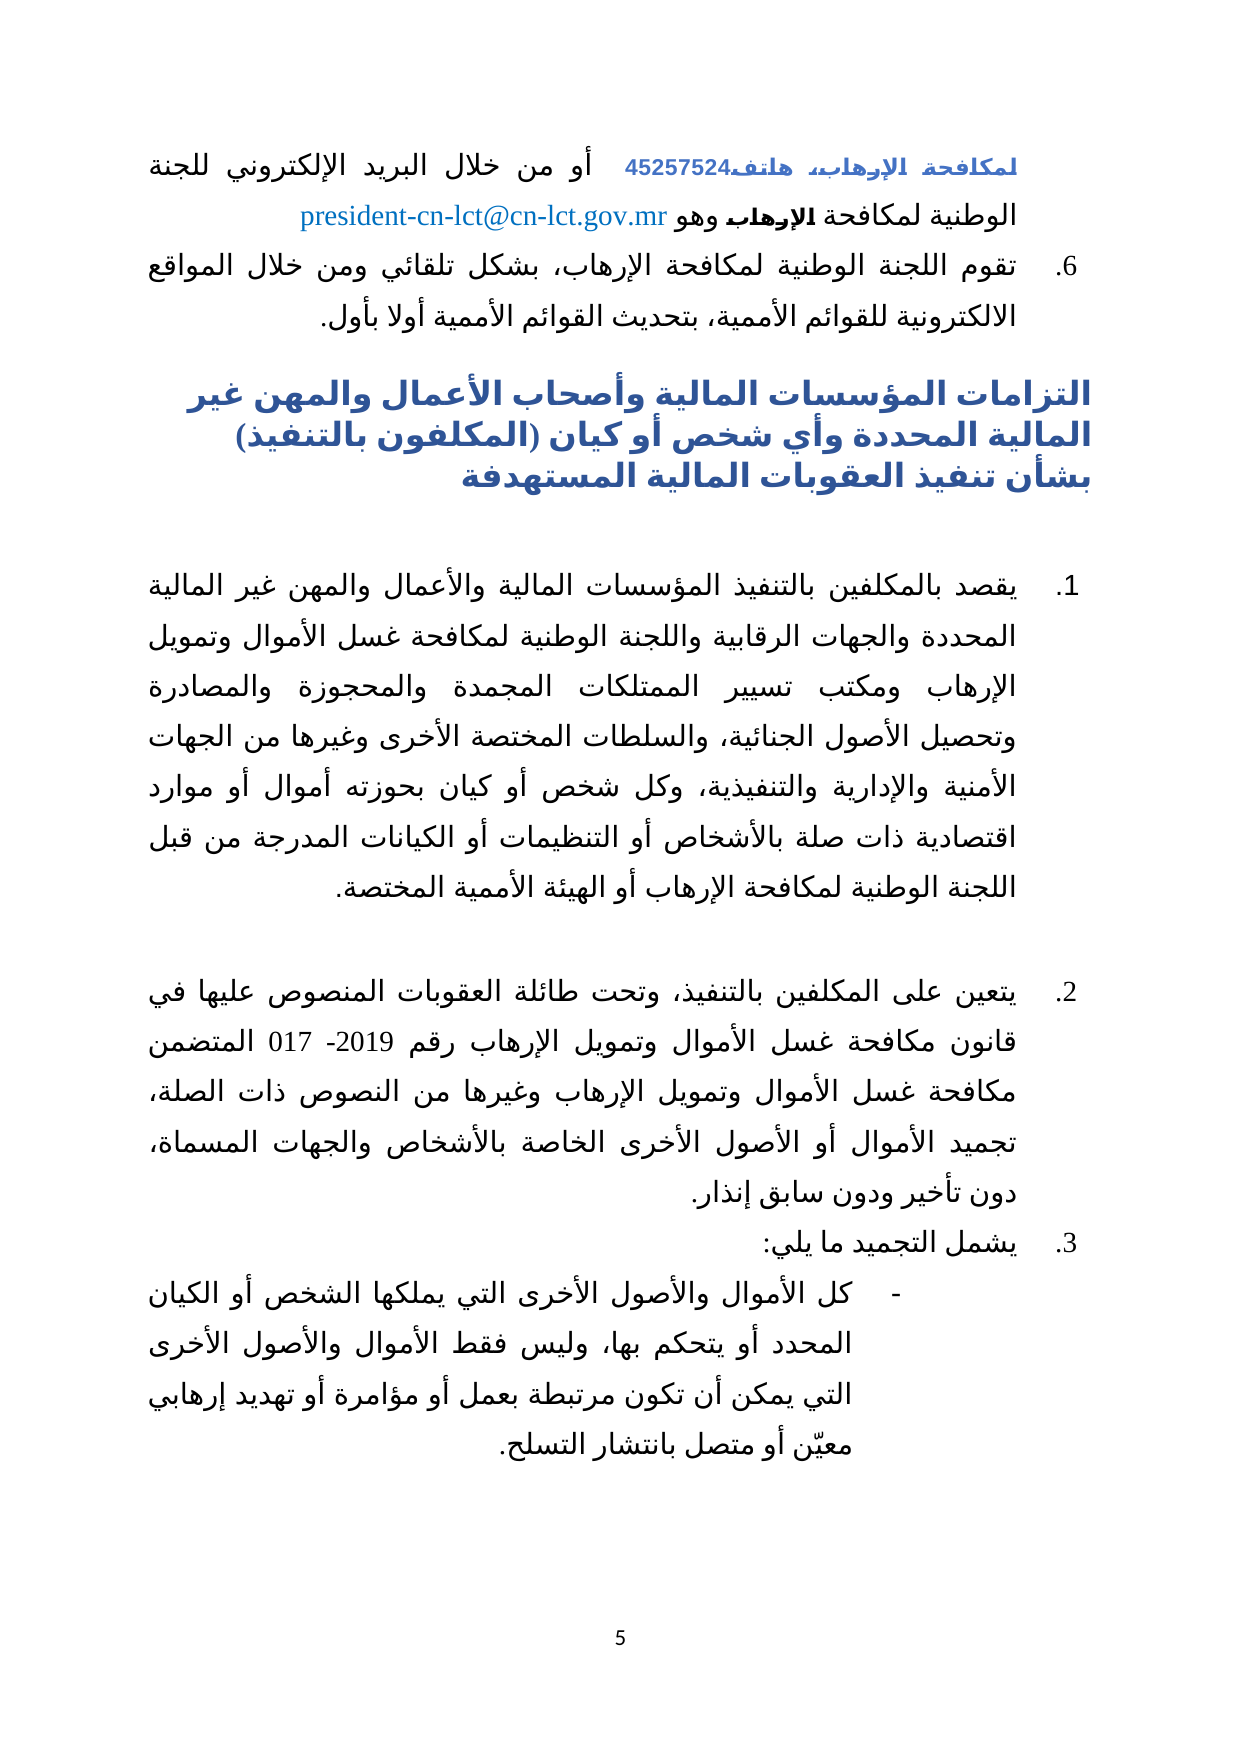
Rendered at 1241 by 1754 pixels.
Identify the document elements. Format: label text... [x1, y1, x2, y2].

list يشمل التجميد ما يلي: [148, 1225, 1055, 1259]
list تقوم اللجنة الوطنية لمكافحة الإرهاب، بشكل تلقائي ومن خلال المواقع الالكترونية للقوائم الأممية، بتحديث القوائم الأممية أولا بأول. [148, 248, 1055, 332]
list كل الأموال والأصول الأخرى التي يملكها الشخص أو الكيان المحدد أو يتحكم بها، وليس فقط الأموال والأصول الأخرى التي يمكن أن تكون مرتبطة بعمل أو مؤامرة أو تهديد إرهابي معيّن أو متصل بانتشار التسلح. [148, 1276, 891, 1461]
subtitle التزامات المؤسسات المالية وأصحاب الأعمال والمهن غير المالية المحددة وأي شخص أو كيان (المكلفون بالتنفيذ) بشأن تنفيذ العقوبات المالية المستهدفة [148, 374, 1093, 495]
list يتعين على المكلفين بالتنفيذ، وتحت طائلة العقوبات المنصوص عليها في قانون مكافحة غسل الأموال وتمويل الإرهاب رقم 2019- 017 المتضمن مكافحة غسل الأموال وتمويل الإرهاب وغيرها من النصوص ذات الصلة، تجميد الأموال أو الأصول الأخرى الخاصة بالأشخاص والجهات المسماة، دون تأخير ودون سابق إنذار. [148, 974, 1055, 1209]
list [148, 148, 1055, 232]
list يقصد بالمكلفين بالتنفيذ المؤسسات المالية والأعمال والمهن غير المالية المحددة والجهات الرقابية واللجنة الوطنية لمكافحة غسل الأموال وتمويل الإرهاب ومكتب تسيير الممتلكات المجمدة والمحجوزة والمصادرة وتحصيل الأصول الجنائية، والسلطات المختصة الأخرى وغيرها من الجهات الأمنية والإدارية والتنفيذية، وكل شخص أو كيان بحوزته أموال أو موارد اقتصادية ذات صلة بالأشخاص أو التنظيمات أو الكيانات المدرجة من قبل اللجنة الوطنية لمكافحة الإرهاب أو الهيئة الأممية المختصة. [148, 568, 1055, 904]
